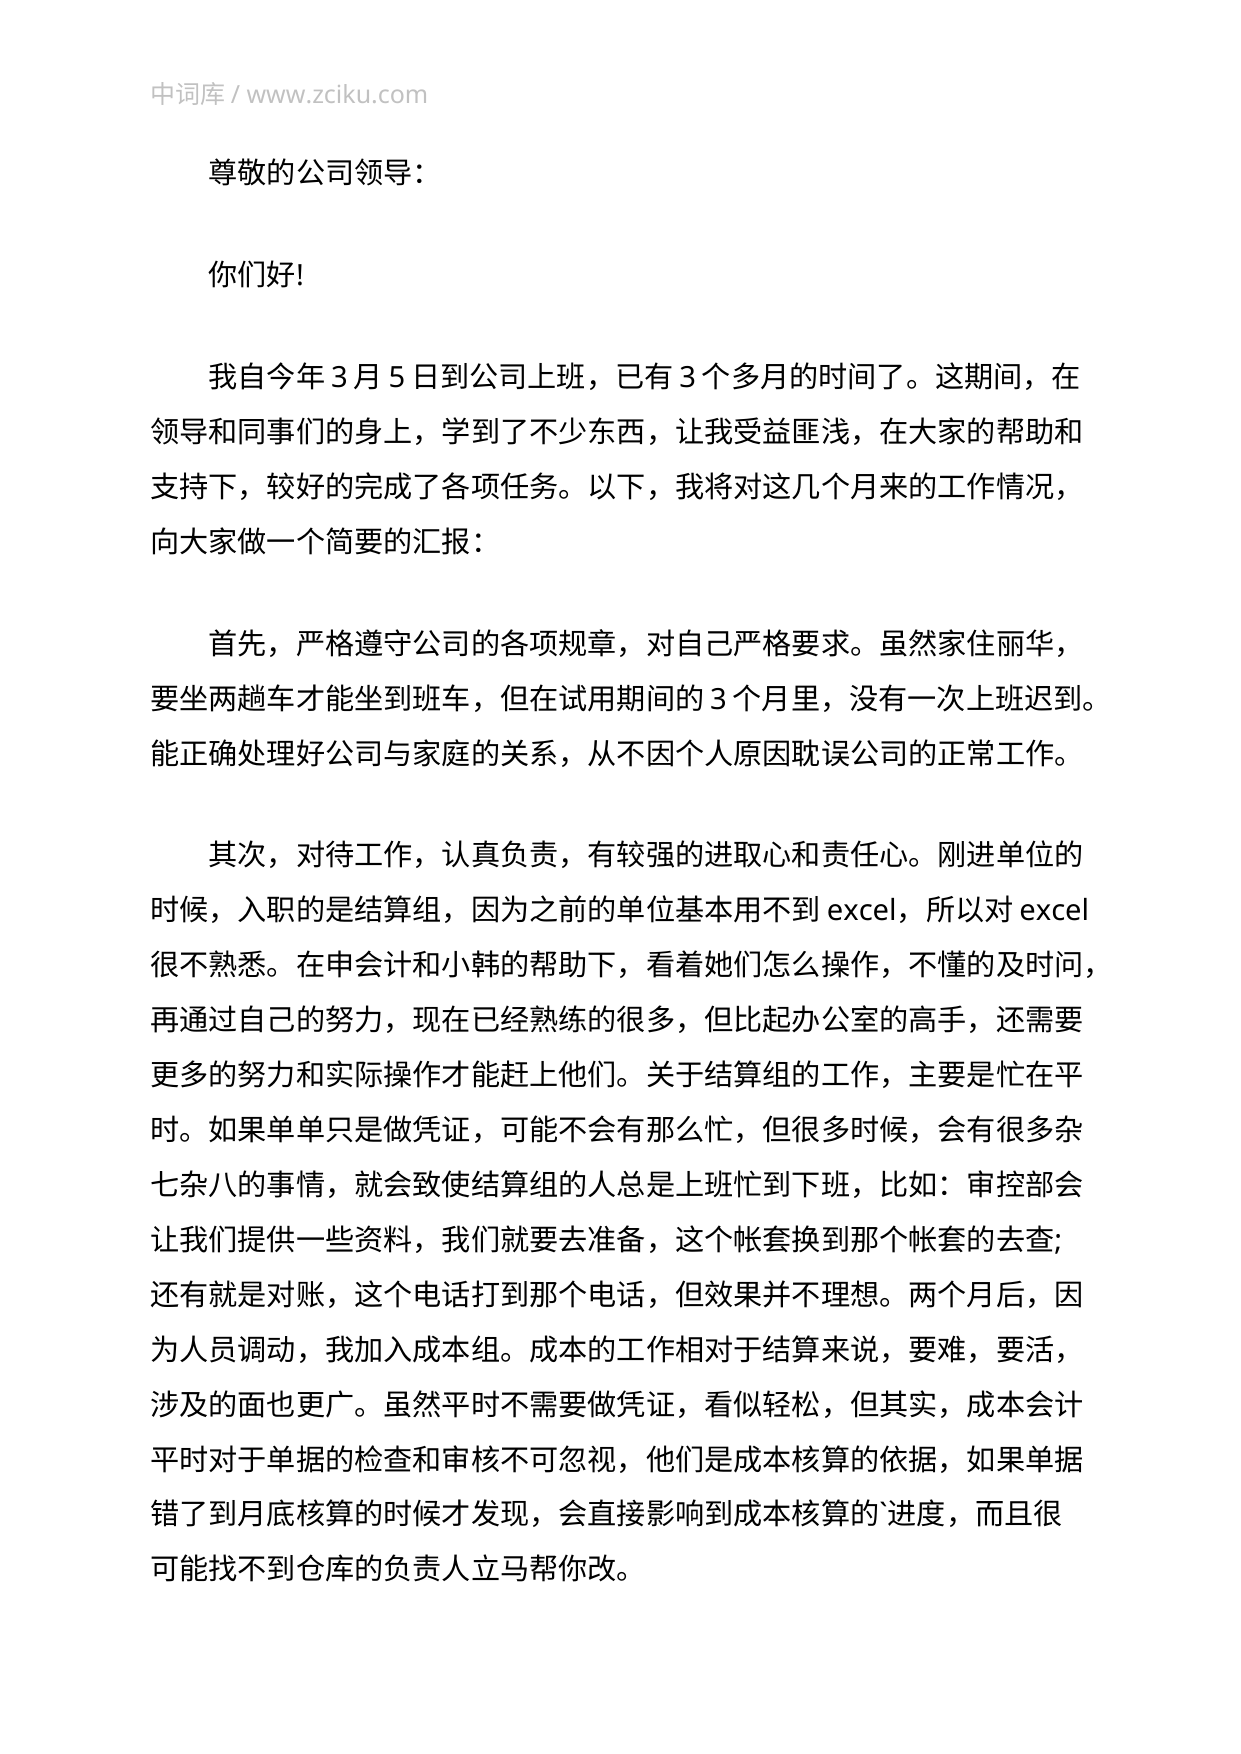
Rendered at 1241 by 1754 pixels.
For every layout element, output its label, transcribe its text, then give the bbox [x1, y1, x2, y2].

text 首先，严格遵守公司的各项规章，对自己严格要求。虽然家住丽华，要坐两趟车才能坐到班车，但在试用期间的3个月里，没有一次上班迟到。能正确处理好公司与家庭的关系，从不因个人原因耽误公司的正常工作。 [150, 620, 1090, 772]
text 你们好! [150, 252, 1090, 294]
text 其次，对待工作，认真负责，有较强的进取心和责任心。刚进单位的时候，入职的是结算组，因为之前的单位基本用不到excel，所以对excel很不熟悉。在申会计和小韩的帮助下，看着她们怎么操作，不懂的及时问，再通过自己的努力，现在已经熟练的很多，但比起办公室的高手，还需要更多的努力和实际操作才能赶上他们。关于结算组的工作，主要是忙在平时。如果单单只是做凭证，可能不会有那么忙，但很多时候，会有很多杂七杂八的事情，就会致使结算组的人总是上班忙到下班，比如：审控部会让我们提供一些资料，我们就要去准备，这个帐套换到那个帐套的去查;还有就是对账，这个电话打到那个电话，但效果并不理想。两个月后，因为人员调动，我加入成本组。成本的工作相对于结算来说，要难，要活，涉及的面也更广。虽然平时不需要做凭证，看似轻松，但其实，成本会计平时对于单据的检查和审核不可忽视，他们是成本核算的依据，如果单据错了到月底核算的时候才发现，会直接影响到成本核算的`进度，而且很可能找不到仓库的负责人立马帮你改。 [150, 832, 1090, 1588]
text 我自今年3月5日到公司上班，已有3个多月的时间了。这期间，在领导和同事们的身上，学到了不少东西，让我受益匪浅，在大家的帮助和支持下，较好的完成了各项任务。以下，我将对这几个月来的工作情况，向大家做一个简要的汇报： [150, 354, 1090, 561]
text 尊敬的公司领导： [150, 150, 1090, 192]
